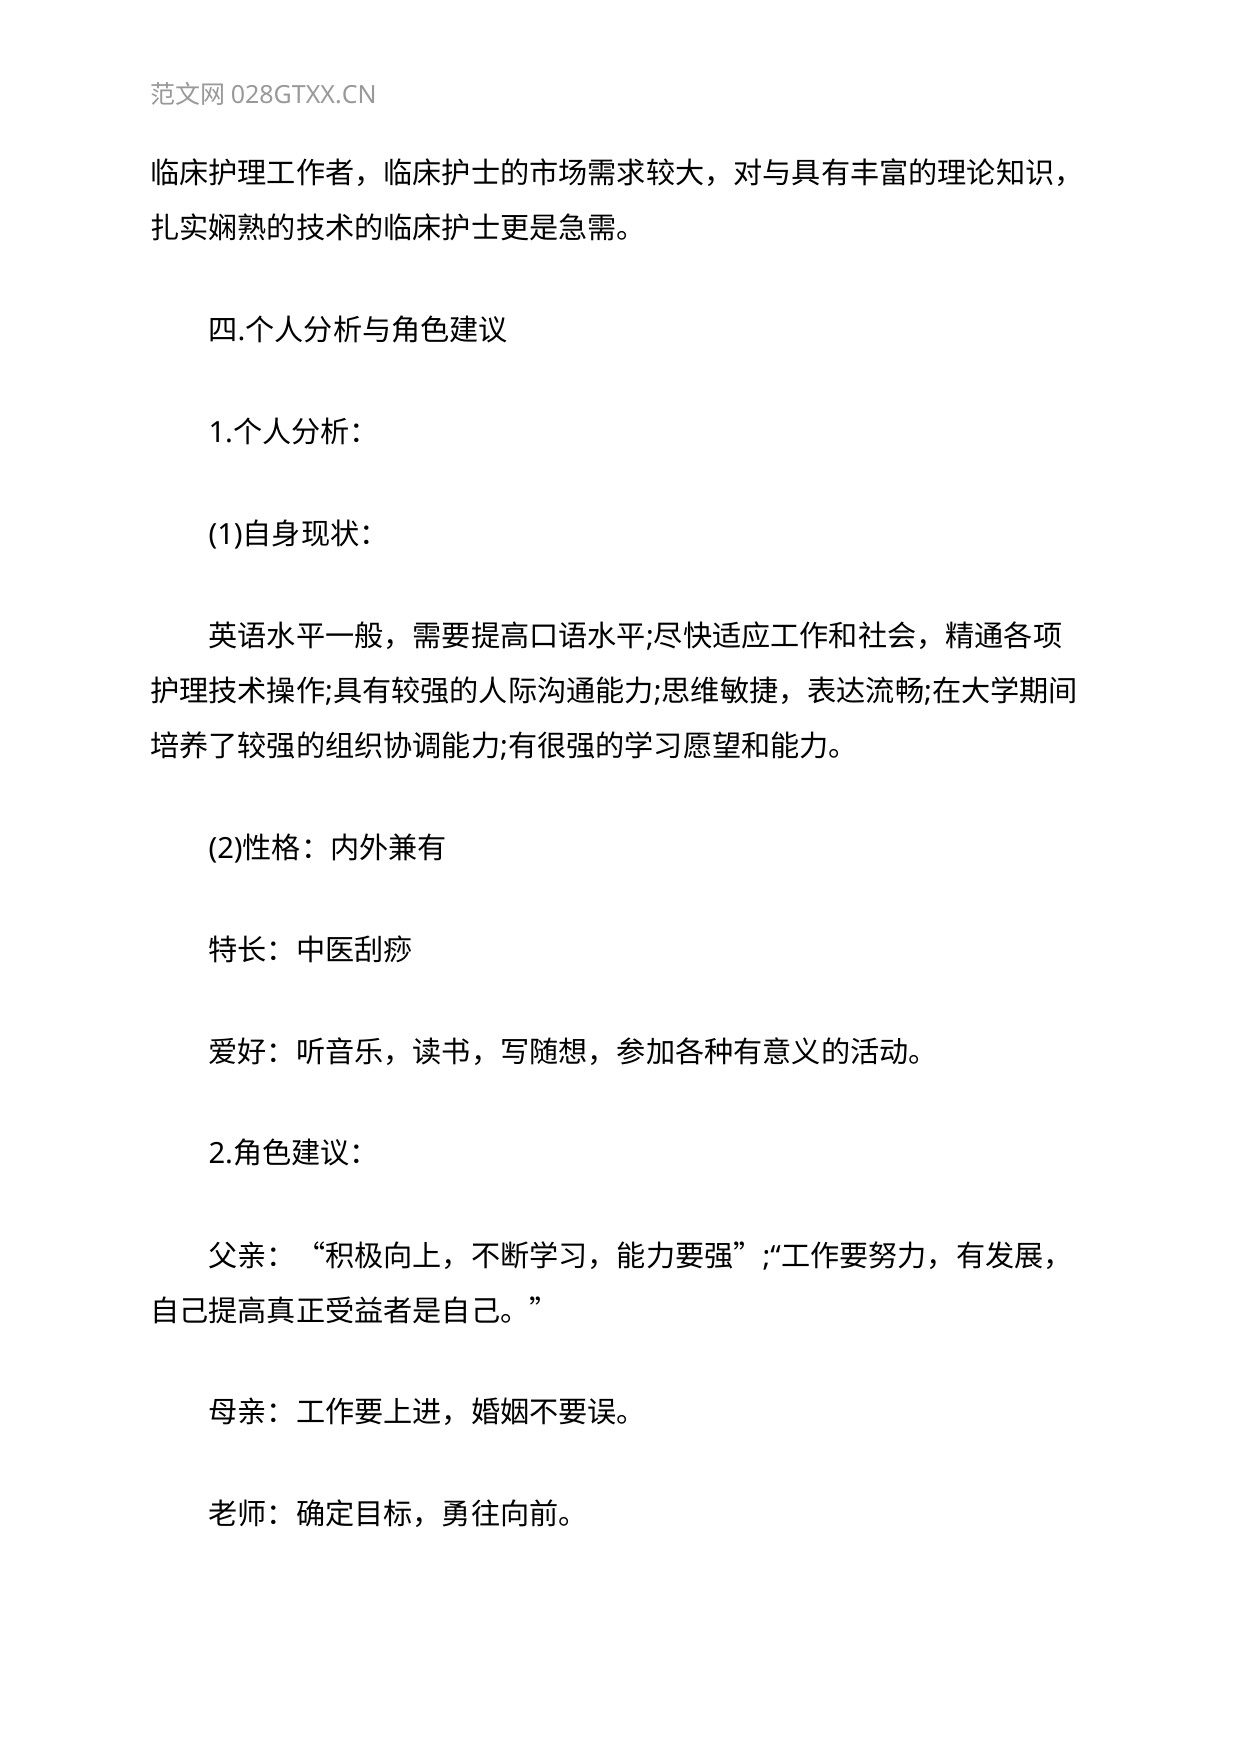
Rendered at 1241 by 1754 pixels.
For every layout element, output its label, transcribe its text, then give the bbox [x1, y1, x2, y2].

text 英语水平一般，需要提高口语水平;尽快适应工作和社会，精通各项护理技术操作;具有较强的人际沟通能力;思维敏捷，表达流畅;在大学期间培养了较强的组织协调能力;有很强的学习愿望和能力。 [150, 613, 1090, 765]
text 1.个人分析： [150, 409, 1090, 451]
text 2.角色建议： [150, 1130, 1090, 1172]
text (1)自身现状： [150, 511, 1090, 553]
text (2)性格：内外兼有 [150, 824, 1090, 867]
text 四.个人分析与角色建议 [150, 307, 1090, 349]
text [150, 150, 1090, 247]
text 特长：中医刮痧 [150, 927, 1090, 969]
text 父亲：“积极向上，不断学习，能力要强”;“工作要努力，有发展，自己提高真正受益者是自己。” [150, 1232, 1090, 1329]
text 老师：确定目标，勇往向前。 [150, 1491, 1090, 1533]
text 母亲：工作要上进，婚姻不要误。 [150, 1389, 1090, 1431]
text 爱好：听音乐，读书，写随想，参加各种有意义的活动。 [150, 1028, 1090, 1071]
